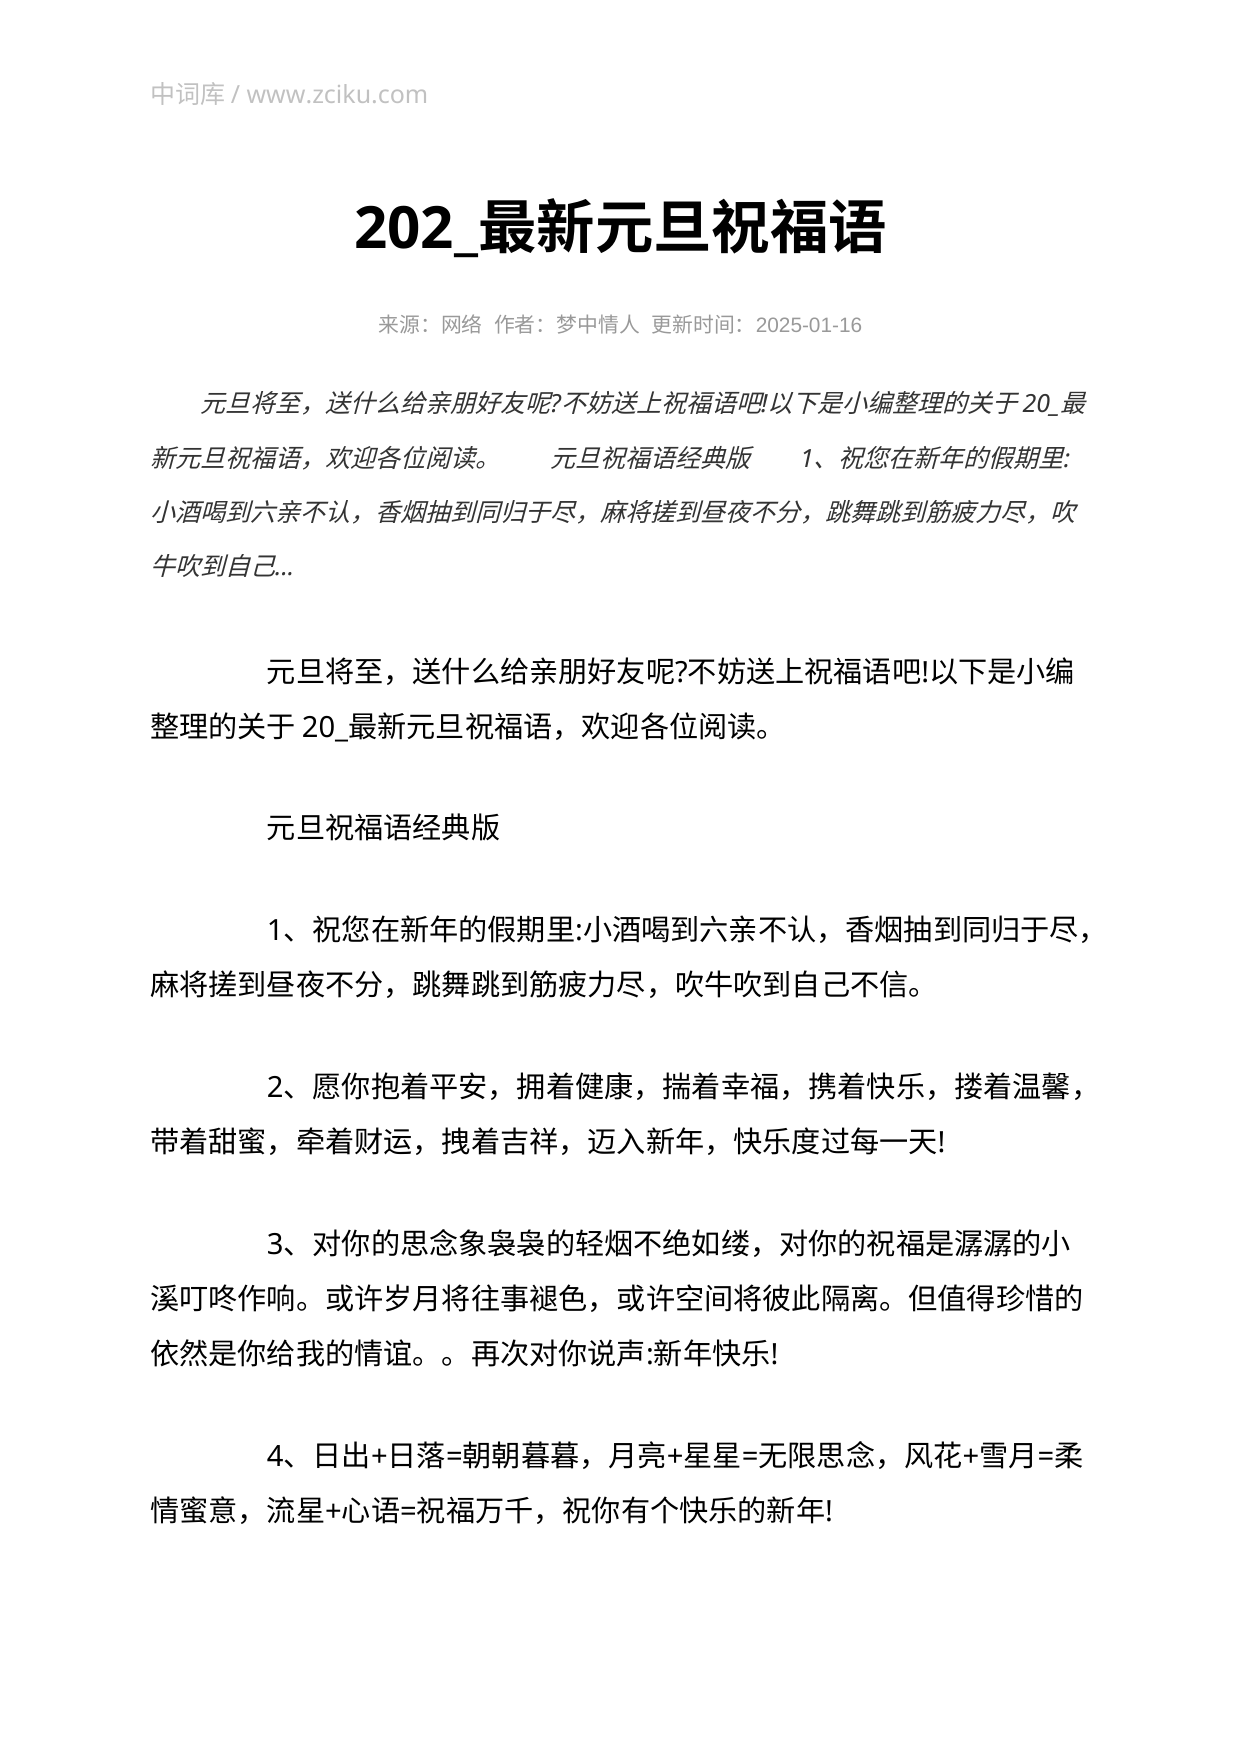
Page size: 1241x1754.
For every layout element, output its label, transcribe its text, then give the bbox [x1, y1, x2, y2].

text 元旦将至，送什么给亲朋好友呢?不妨送上祝福语吧!以下是小编整理的关于20_最新元旦祝福语，欢迎各位阅读。 元旦祝福语经典版 1、祝您在新年的假期里:小酒喝到六亲不认，香烟抽到同归于尽，麻将搓到昼夜不分，跳舞跳到筋疲力尽，吹牛吹到自己... [150, 384, 1090, 583]
text 来源：网络 作者：梦中情人 更新时间：2025-01-16 [150, 313, 1090, 337]
subtitle 202_最新元旦祝福语 [150, 181, 1090, 266]
text 3、对你的思念象袅袅的轻烟不绝如缕，对你的祝福是潺潺的小溪叮咚作响。或许岁月将往事褪色，或许空间将彼此隔离。但值得珍惜的依然是你给我的情谊。。再次对你说声:新年快乐! [150, 1221, 1090, 1373]
text 元旦将至，送什么给亲朋好友呢?不妨送上祝福语吧!以下是小编整理的关于20_最新元旦祝福语，欢迎各位阅读。 [150, 648, 1090, 746]
text 元旦祝福语经典版 [150, 805, 1090, 847]
text 1、祝您在新年的假期里:小酒喝到六亲不认，香烟抽到同归于尽，麻将搓到昼夜不分，跳舞跳到筋疲力尽，吹牛吹到自己不信。 [150, 907, 1090, 1004]
text 2、愿你抱着平安，拥着健康，揣着幸福，携着快乐，搂着温馨，带着甜蜜，牵着财运，拽着吉祥，迈入新年，快乐度过每一天! [150, 1064, 1090, 1161]
text 4、日出+日落=朝朝暮暮，月亮+星星=无限思念，风花+雪月=柔情蜜意，流星+心语=祝福万千，祝你有个快乐的新年! [150, 1432, 1090, 1530]
